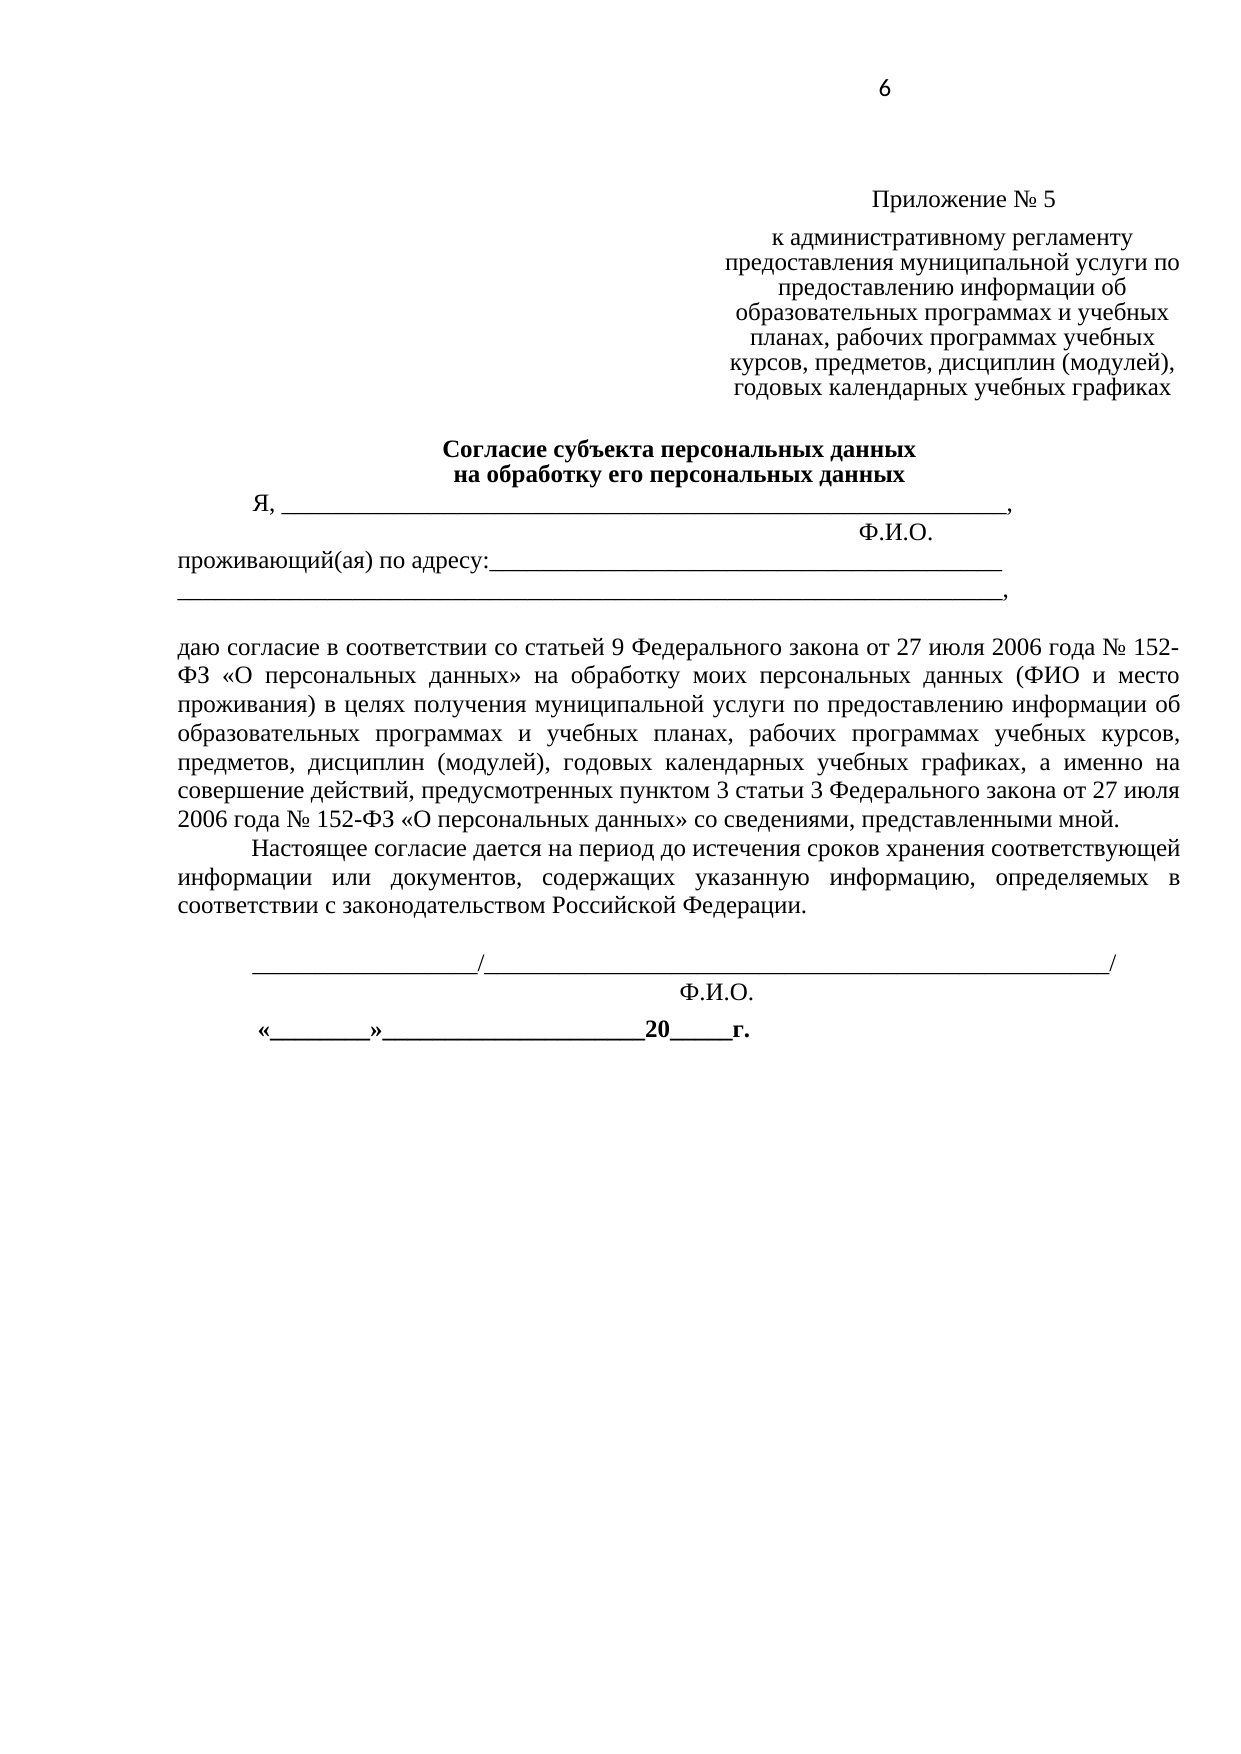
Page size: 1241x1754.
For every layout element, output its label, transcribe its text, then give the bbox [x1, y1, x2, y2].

text Приложение № 5 [177, 184, 1181, 213]
text Я, __________________________________________________________, [177, 488, 1181, 517]
text проживающий(ая) по адресу:_________________________________________ __________________________________________________________________, [177, 545, 1181, 603]
text к административному регламенту предоставления муниципальной услуги по предоставлению информации об образовательных программах и учебных планах, рабочих программах учебных курсов, предметов, дисциплин (модулей), годовых календарных учебных графиках [723, 225, 1181, 400]
text __________________/__________________________________________________/ [177, 948, 1181, 977]
text Ф.И.О. [177, 977, 1181, 1005]
text Ф.И.О. [177, 517, 1181, 545]
text «________»_____________________20_____г. [177, 1018, 1181, 1043]
text даю согласие в соответствии со статьей 9 Федерального закона от 27 июля 2006 года № 152-ФЗ «О персональных данных» на обработку моих персональных данных (ФИО и место проживания) в целях получения муниципальной услуги по предоставлению информации об образовательных программах и учебных планах, рабочих программах учебных курсов, предметов, дисциплин (модулей), годовых календарных учебных графиках, а именно на совершение действий, предусмотренных пунктом 3 статьи 3 Федерального закона от 27 июля 2006 года № 152-ФЗ «О персональных данных» со сведениями, представленными мной. [177, 632, 1181, 833]
text Настоящее согласие дается на период до истечения сроков хранения соответствующей информации или документов, содержащих указанную информацию, определяемых в соответствии с законодательством Российской Федерации. [177, 833, 1181, 919]
text Согласие субъекта персональных данных [177, 438, 1181, 463]
text на обработку его персональных данных [177, 463, 1181, 488]
